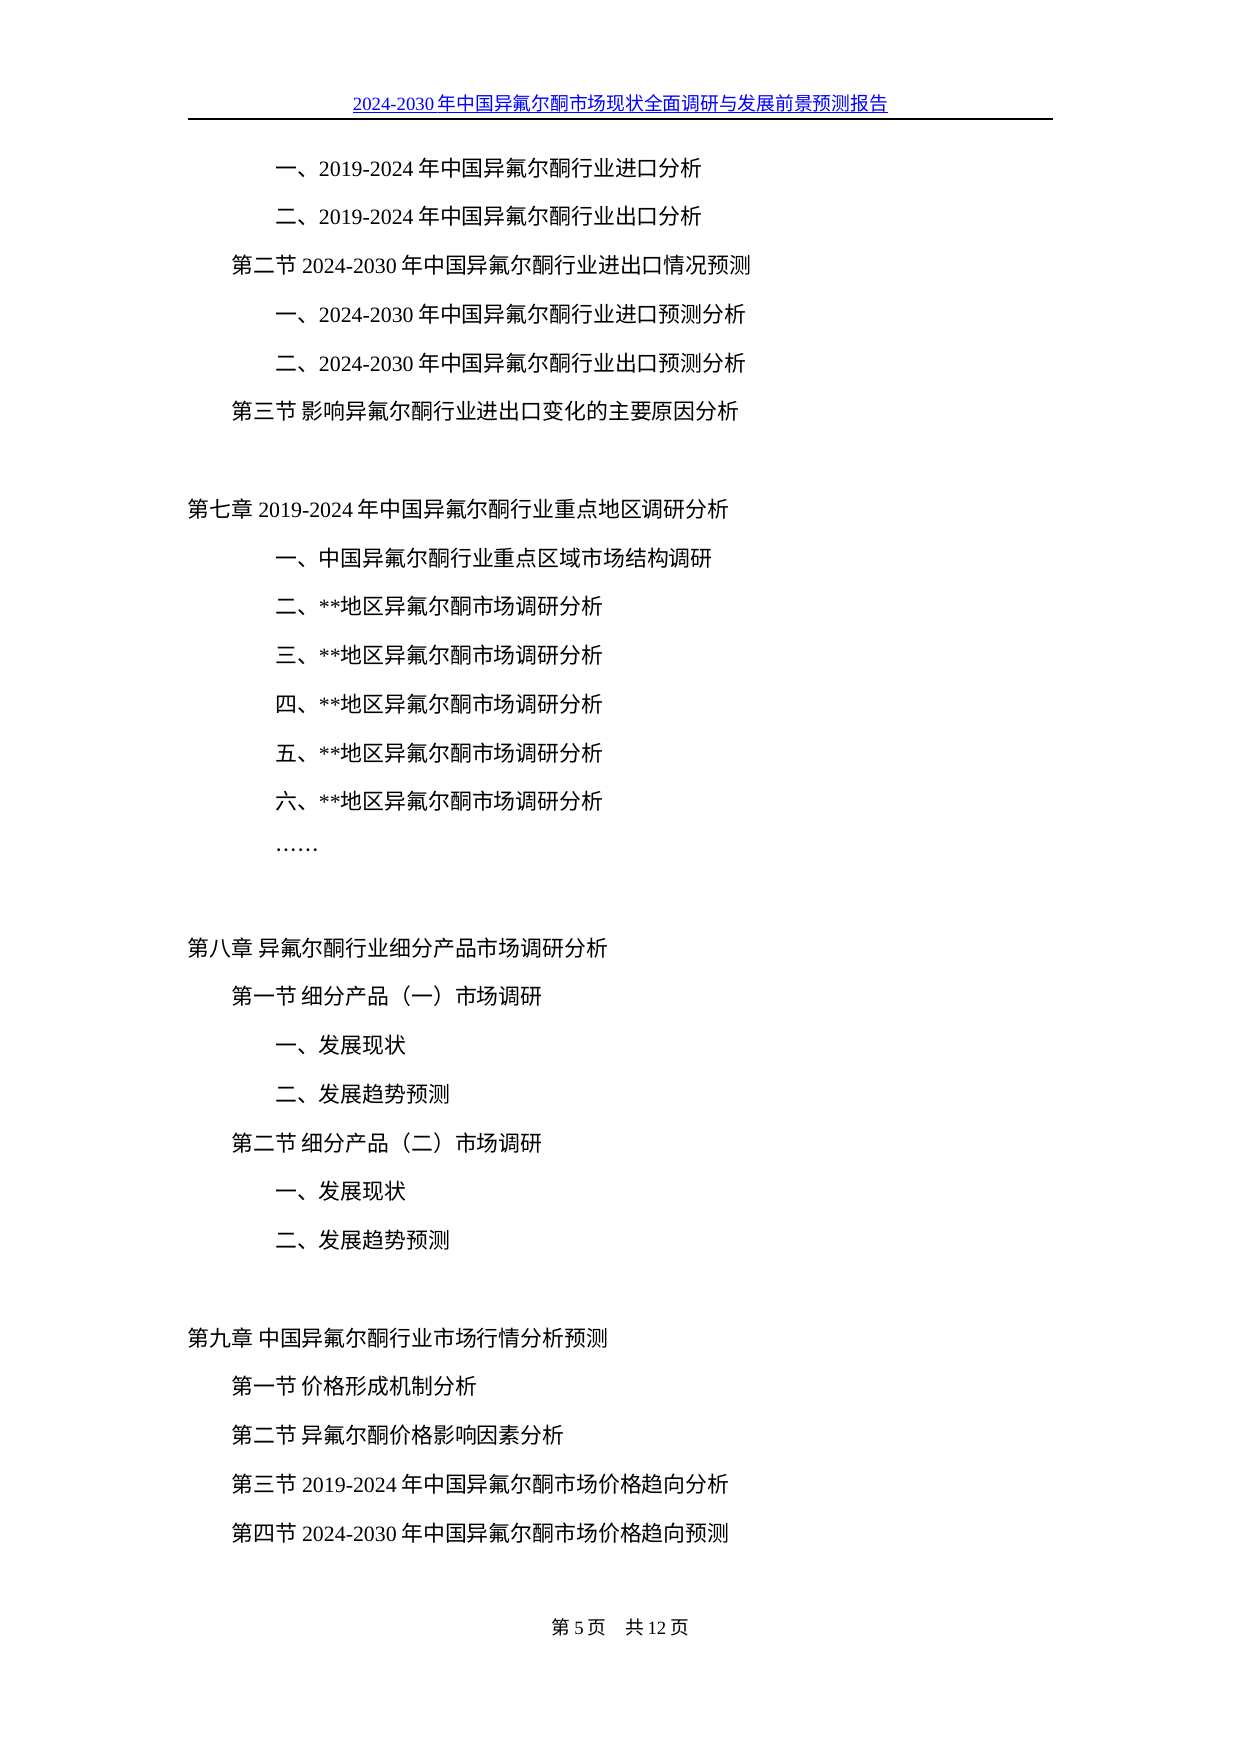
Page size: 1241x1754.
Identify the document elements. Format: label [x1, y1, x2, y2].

text [187, 150, 1053, 1548]
